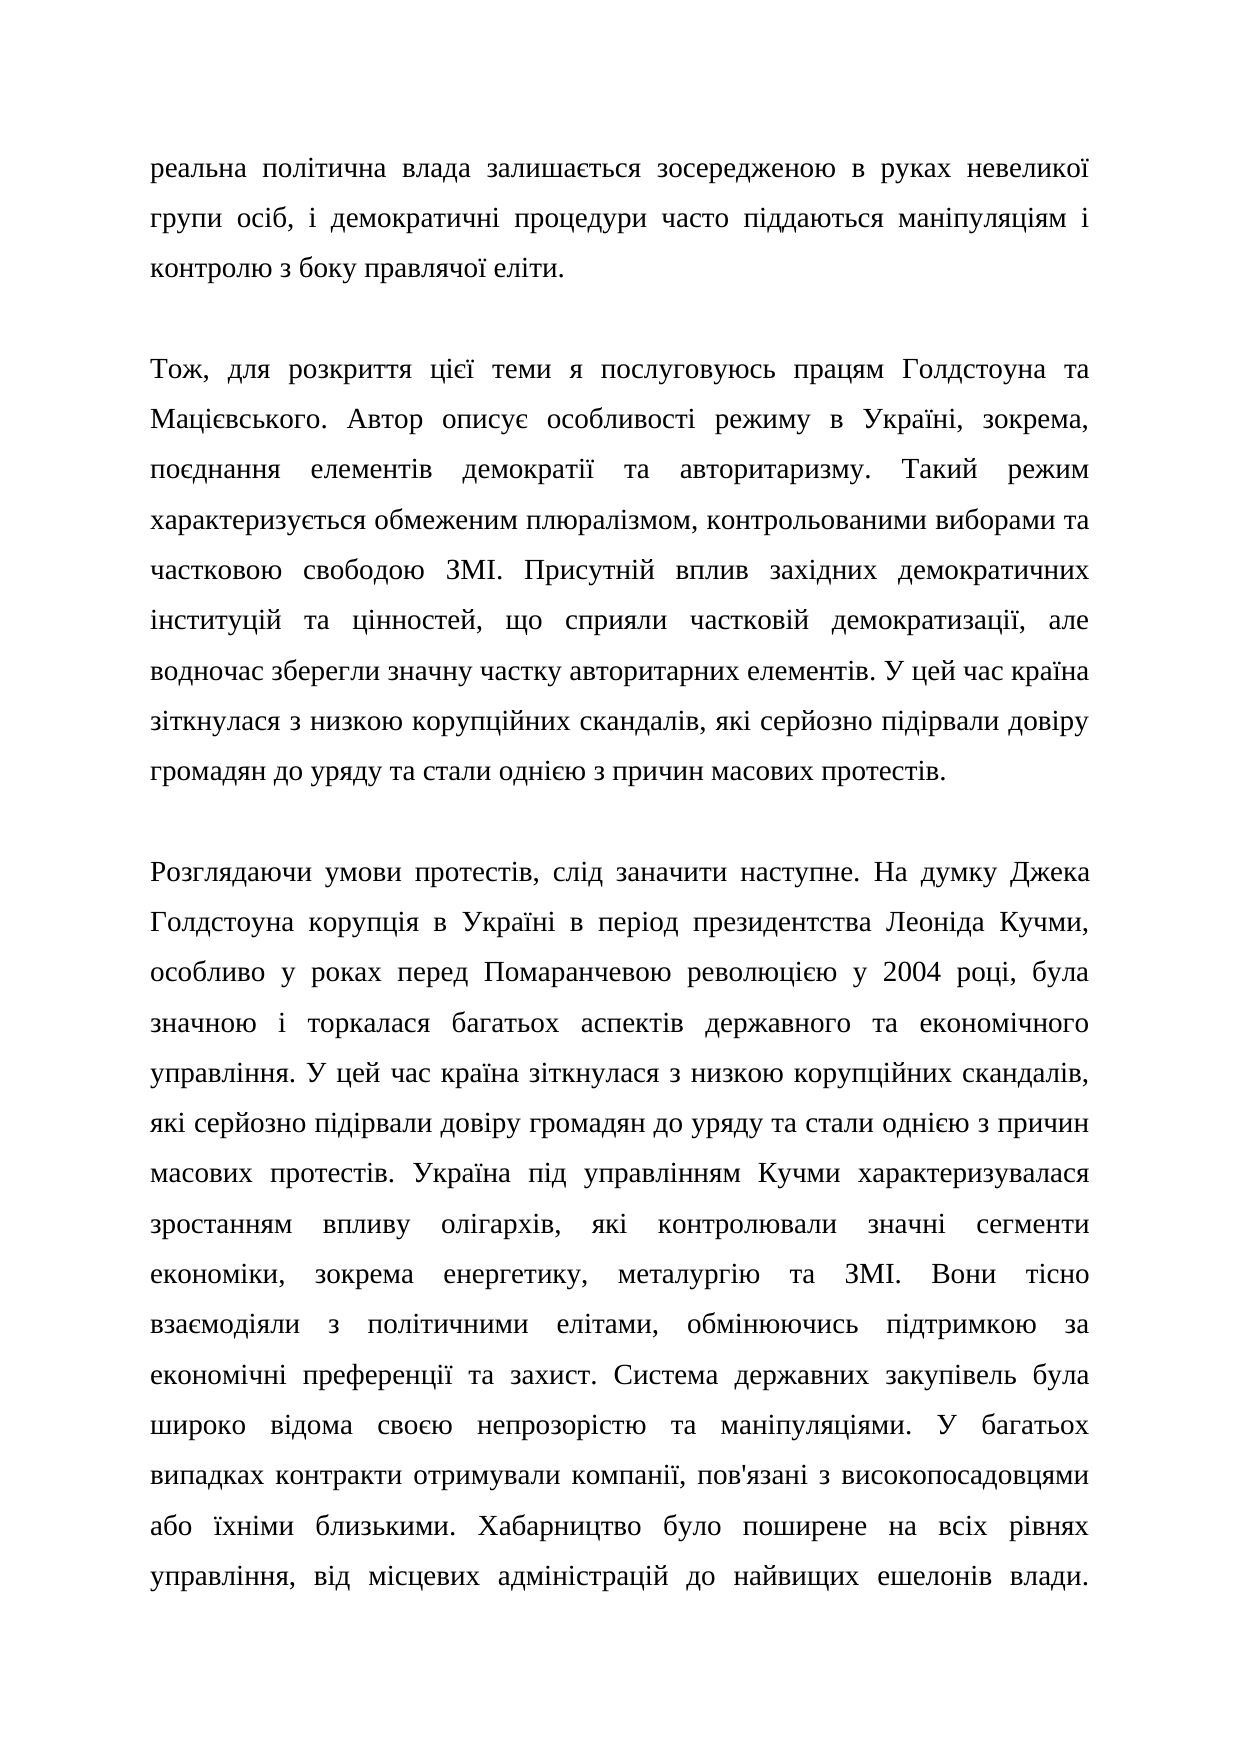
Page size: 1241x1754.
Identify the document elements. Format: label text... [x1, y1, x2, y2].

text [150, 150, 1090, 284]
text Тож, для розкриття цієї теми я послуговуюсь працям Голдстоуна та Мацієвського. Автор описує особливості режиму в Україні, зокрема, поєднання елементів демократії та авторитаризму. Такий режим характеризується обмеженим плюралізмом, контрольованими виборами та частковою свободою ЗМІ. Присутній вплив західних демократичних інституцій та цінностей, що сприяли частковій демократизації, але водночас зберегли значну частку авторитарних елементів. У цей час країна зіткнулася з низкою корупційних скандалів, які серйозно підірвали довіру громадян до уряду та стали однією з причин масових протестів. [150, 351, 1090, 787]
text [150, 854, 1090, 1592]
